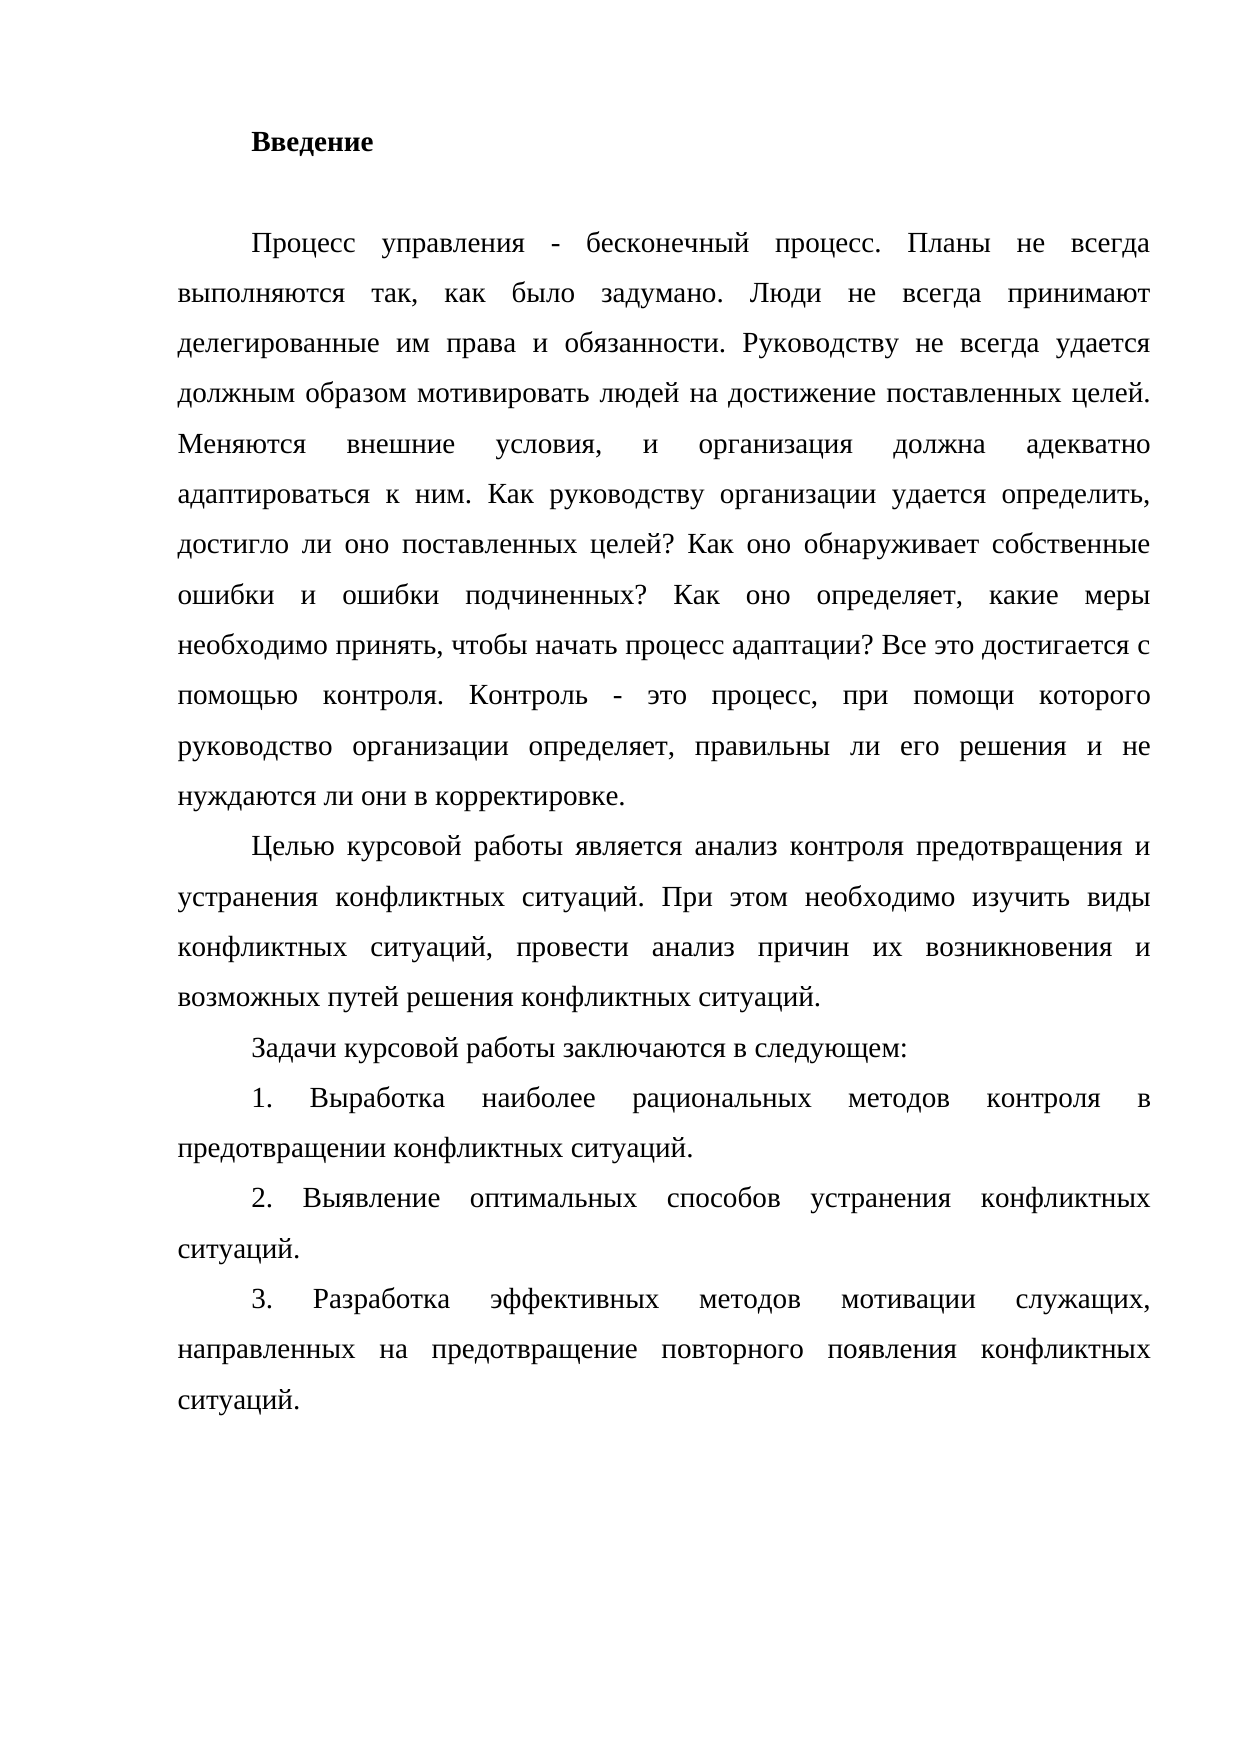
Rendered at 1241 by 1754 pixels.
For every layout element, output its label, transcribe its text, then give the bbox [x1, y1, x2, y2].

text Процесс управления - бесконечный процесс. Планы не всегда выполняются так, как было задумано. Люди не всегда принимают делегированные им права и обязанности. Руководству не всегда удается должным образом мотивировать людей на достижение поставленных целей. Меняются внешние условия, и организация должна адекватно адаптироваться к ним. Как руководству организации удается определить, достигло ли оно поставленных целей? Как оно обнаруживает собственные ошибки и ошибки подчиненных? Как оно определяет, какие меры необходимо принять, чтобы начать процесс адаптации? Все это достигается с помощью контроля. Контроль - это процесс, при помощи которого руководство организации определяет, правильны ли его решения и не нуждаются ли они в корректировке. [177, 225, 1152, 812]
text Задачи курсовой работы заключаются в следующем: [177, 1030, 1152, 1063]
text 1. Выработка наиболее рациональных методов контроля в предотвращении конфликтных ситуаций. [177, 1080, 1152, 1164]
text Целью курсовой работы является анализ контроля предотвращения и устранения конфликтных ситуаций. При этом необходимо изучить виды конфликтных ситуаций, провести анализ причин их возникновения и возможных путей решения конфликтных ситуаций. [177, 828, 1152, 1013]
text 2. Выявление оптимальных способов устранения конфликтных ситуаций. [177, 1181, 1152, 1264]
text 3. Разработка эффективных методов мотивации служащих, направленных на предотвращение повторного появления конфликтных ситуаций. [177, 1281, 1152, 1415]
text Введение [177, 124, 1152, 158]
